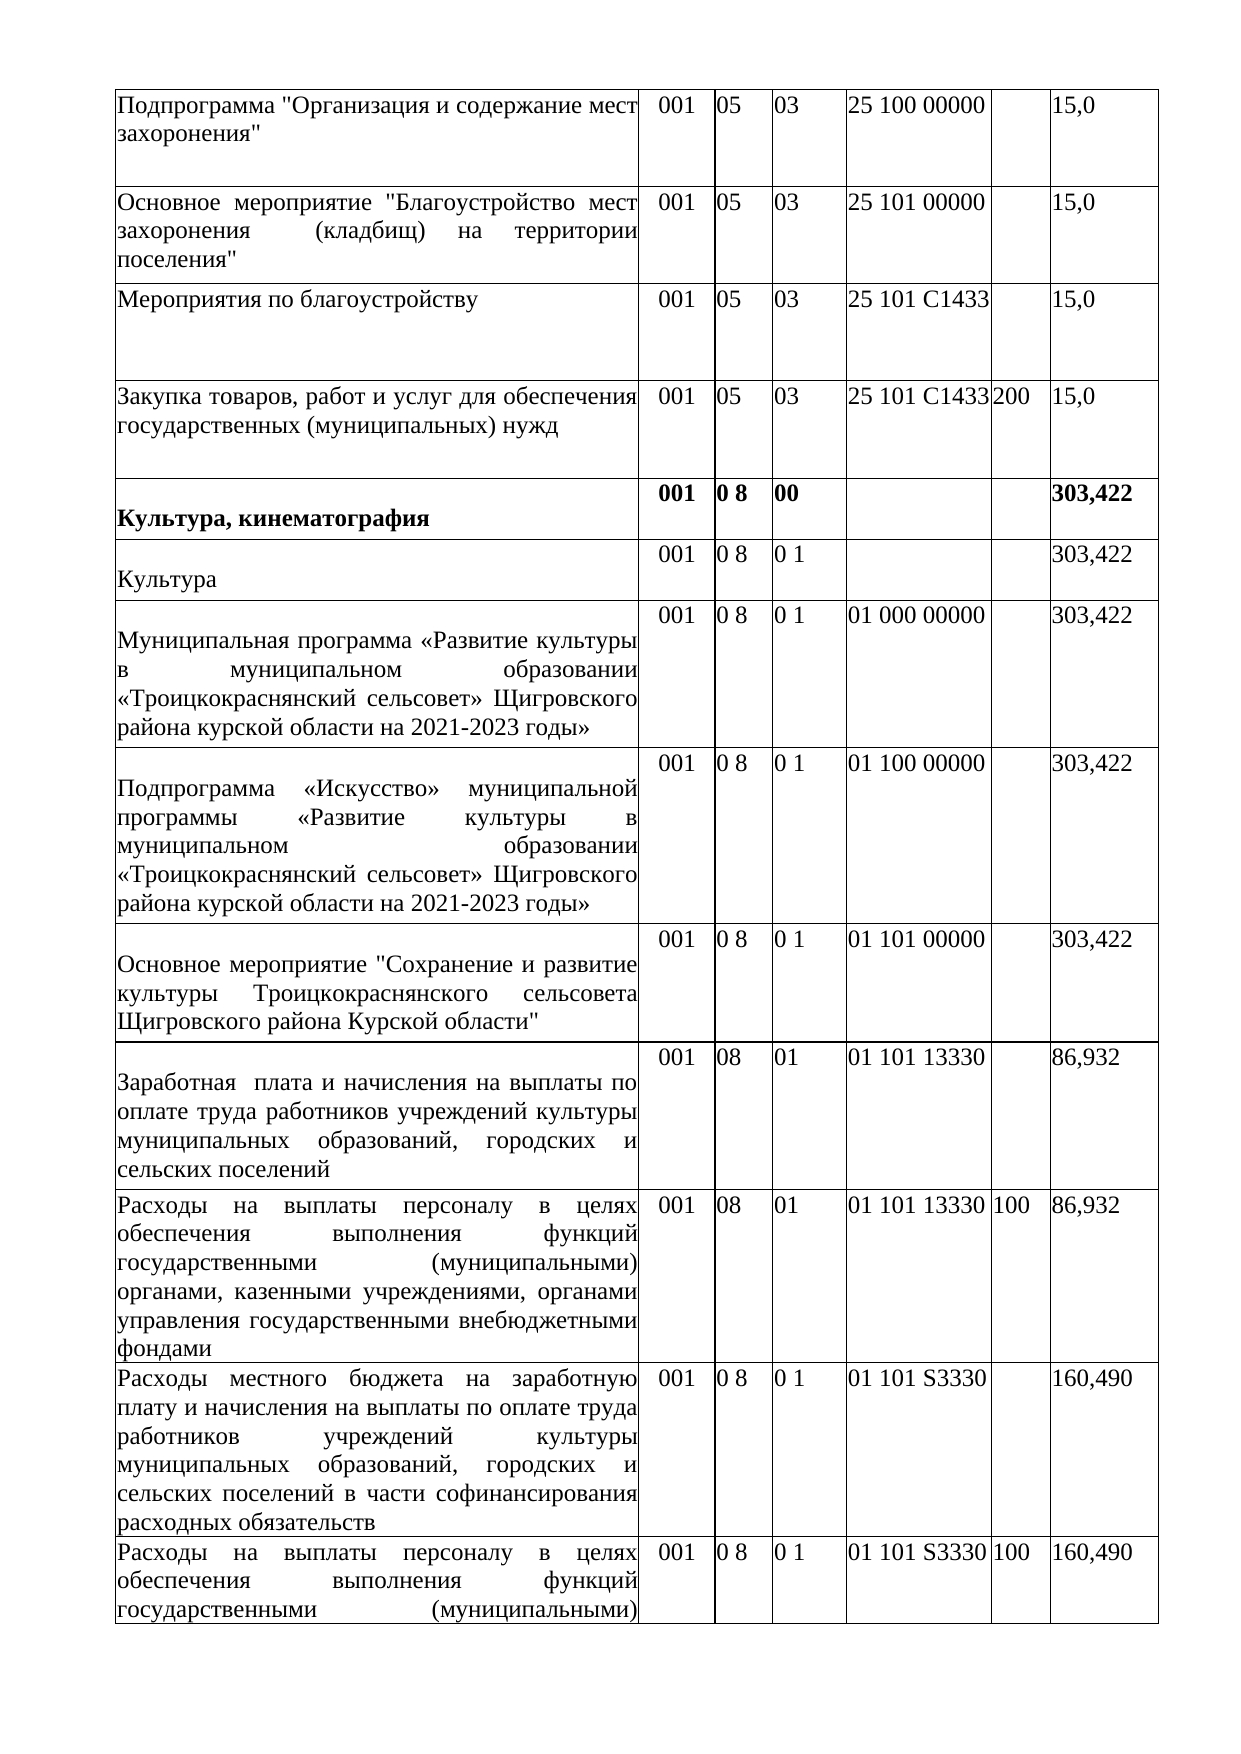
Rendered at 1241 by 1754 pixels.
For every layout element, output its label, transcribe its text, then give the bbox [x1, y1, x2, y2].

table_cell [992, 90, 1050, 186]
table_cell 001 [639, 187, 714, 283]
table_cell 86,932 [1051, 1043, 1158, 1189]
table_cell 0 1 [773, 748, 846, 923]
table_cell 001 [639, 1043, 714, 1189]
table_cell 05 [716, 381, 772, 477]
table_cell 001 [639, 284, 714, 380]
table_cell Заработная плата и начисления на выплаты по оплате труда работников учреждений культуры муниципальных образований, городских и сельских поселений [116, 1043, 638, 1189]
table_cell Основное мероприятие "Благоустройство мест захоронения (кладбищ) на территории поселения" [116, 187, 638, 283]
table_cell 0 1 [773, 924, 846, 1041]
table_cell Культура [116, 540, 638, 599]
table_cell 01 000 00000 [847, 601, 991, 747]
table_cell 03 [773, 284, 846, 380]
table_cell 100 [992, 1537, 1050, 1623]
table_cell 03 [773, 90, 846, 186]
table_cell 303,422 [1051, 601, 1158, 747]
table_cell 15,0 [1051, 381, 1158, 477]
table_cell 0 8 [716, 1363, 772, 1536]
table_cell 01 101 S3330 [847, 1537, 991, 1623]
table_cell 01 101 13330 [847, 1190, 991, 1362]
table_cell 001 [639, 1363, 714, 1536]
table_cell 001 [639, 924, 714, 1041]
table_cell 15,0 [1051, 187, 1158, 283]
table_cell 25 101 00000 [847, 187, 991, 283]
table_cell 86,932 [1051, 1190, 1158, 1362]
table_cell 0 1 [773, 1363, 846, 1536]
table_cell Расходы местного бюджета на заработную плату и начисления на выплаты по оплате труда работников учреждений культуры муниципальных образований, городских и сельских поселений в части софинансирования расходных обязательств [116, 1363, 638, 1536]
table_cell [992, 924, 1050, 1041]
table_cell 001 [639, 381, 714, 477]
table_cell 001 [639, 1190, 714, 1362]
table_cell 303,422 [1051, 479, 1158, 538]
table_cell 01 [773, 1190, 846, 1362]
table_cell [992, 479, 1050, 538]
table_cell 00 [773, 479, 846, 538]
table_cell Муниципальная программа «Развитие культуры в муниципальном образовании «Троицкокраснянский сельсовет» Щигровского района курской области на 2021-2023 годы» [116, 601, 638, 747]
table_cell [992, 187, 1050, 283]
table_cell Закупка товаров, работ и услуг для обеспечения государственных (муниципальных) нужд [116, 381, 638, 477]
table_cell 15,0 [1051, 284, 1158, 380]
table_cell 0 8 [716, 540, 772, 599]
table_cell 01 101 S3330 [847, 1363, 991, 1536]
table_cell Основное мероприятие "Сохранение и развитие культуры Троицкокраснянского сельсовета Щигровского района Курской области" [116, 924, 638, 1041]
table_cell 25 100 00000 [847, 90, 991, 186]
table_cell 01 100 00000 [847, 748, 991, 923]
table_cell 001 [639, 601, 714, 747]
table_cell [847, 479, 991, 538]
table_cell 303,422 [1051, 540, 1158, 599]
table_cell 160,490 [1051, 1537, 1158, 1623]
table_cell 303,422 [1051, 924, 1158, 1041]
table_cell [992, 540, 1050, 599]
table_cell 200 [992, 381, 1050, 477]
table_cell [116, 1537, 638, 1623]
table_cell Подпрограмма "Организация и содержание мест захоронения" [116, 90, 638, 186]
table_cell 001 [639, 90, 714, 186]
table_cell 160,490 [1051, 1363, 1158, 1536]
table_cell [847, 540, 991, 599]
table_cell 0 8 [716, 1537, 772, 1623]
table_cell [992, 1363, 1050, 1536]
table_cell [992, 1043, 1050, 1189]
table_cell 001 [639, 1537, 714, 1623]
table_cell [992, 601, 1050, 747]
table_cell 001 [639, 479, 714, 538]
table_cell 100 [992, 1190, 1050, 1362]
table_cell 25 101 С1433 [847, 381, 991, 477]
table_cell 08 [716, 1190, 772, 1362]
table_cell 0 1 [773, 1537, 846, 1623]
table_cell 25 101 С1433 [847, 284, 991, 380]
table_cell 05 [716, 187, 772, 283]
table_cell 05 [716, 90, 772, 186]
table_cell 0 1 [773, 601, 846, 747]
table_cell Культура, кинематография [116, 479, 638, 538]
table_cell Подпрограмма «Искусство» муниципальной программы «Развитие культуры в муниципальном образовании «Троицкокраснянский сельсовет» Щигровского района курской области на 2021-2023 годы» [116, 748, 638, 923]
table_cell Мероприятия по благоустройству [116, 284, 638, 380]
table_cell 0 8 [716, 924, 772, 1041]
table_cell 001 [639, 540, 714, 599]
table_cell 0 1 [773, 540, 846, 599]
table_cell 01 101 00000 [847, 924, 991, 1041]
table_cell 0 8 [716, 601, 772, 747]
table_cell 05 [716, 284, 772, 380]
table_cell 0 8 [716, 479, 772, 538]
table_cell 03 [773, 187, 846, 283]
table_cell 303,422 [1051, 748, 1158, 923]
table_cell 01 101 13330 [847, 1043, 991, 1189]
table_cell 15,0 [1051, 90, 1158, 186]
table_cell 08 [716, 1043, 772, 1189]
table_cell 03 [773, 381, 846, 477]
table_cell 001 [639, 748, 714, 923]
table_cell 0 8 [716, 748, 772, 923]
table_cell [992, 284, 1050, 380]
table_cell [992, 748, 1050, 923]
table_cell 01 [773, 1043, 846, 1189]
